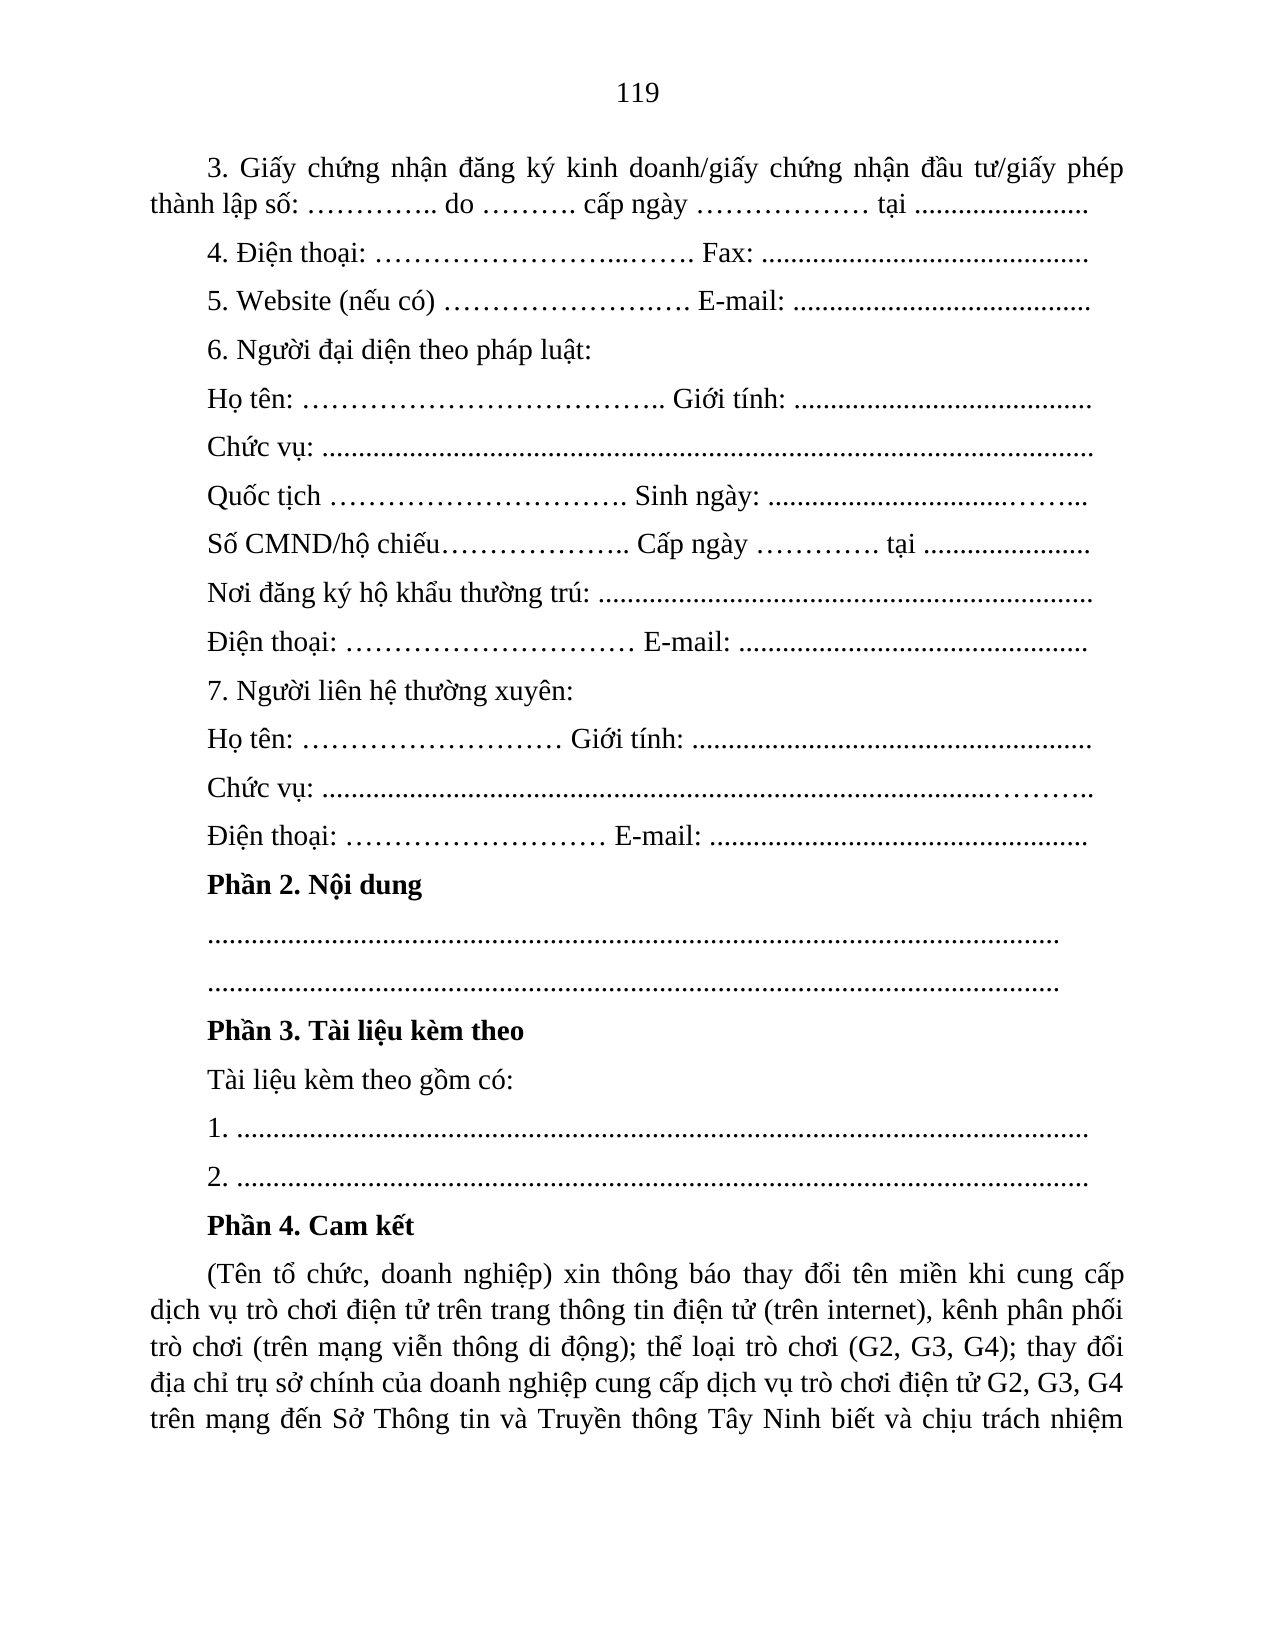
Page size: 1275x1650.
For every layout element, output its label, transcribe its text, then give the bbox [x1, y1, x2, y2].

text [150, 1256, 1125, 1434]
text 1. ..................................................................................................................... [150, 1110, 1125, 1144]
text 3. Giấy chứng nhận đăng ký kinh doanh/giấy chứng nhận đầu tư/giấy phép thành lập số: ………….. do ………. cấp ngày ……………… tại ........................ [150, 150, 1125, 220]
text Chức vụ: ............................................................................................……….. [150, 770, 1125, 803]
text Quốc tịch …………………………. Sinh ngày: .................................……... [150, 478, 1125, 512]
text Họ tên: ……………………… Giới tính: ....................................................... [150, 721, 1125, 755]
text Phần 2. Nội dung [150, 867, 1125, 901]
text Phần 4. Cam kết [150, 1208, 1125, 1241]
text ..................................................................................................................... [150, 916, 1125, 949]
text Tài liệu kèm theo gồm có: [150, 1062, 1125, 1095]
text 4. Điện thoại: ……………………...……. Fax: ............................................. [150, 235, 1125, 268]
text 5. Website (nếu có) ………………….…. E-mail: ......................................... [150, 283, 1125, 317]
text Họ tên: ……………………………….. Giới tính: ......................................... [150, 381, 1125, 414]
text Nơi đăng ký hộ khẩu thường trú: .................................................................... [150, 575, 1125, 609]
text Điện thoại: ………………………… E-mail: ................................................ [150, 624, 1125, 657]
text Điện thoại: ……………………… E-mail: .................................................... [150, 818, 1125, 852]
text 6. Người đại diện theo pháp luật: [150, 332, 1125, 366]
text Chức vụ: .......................................................................................................... [150, 429, 1125, 463]
text 2. ..................................................................................................................... [150, 1159, 1125, 1193]
text ..................................................................................................................... [150, 964, 1125, 998]
text Số CMND/hộ chiếu……………….. Cấp ngày …………. tại ....................... [150, 527, 1125, 560]
text 7. Người liên hệ thường xuyên: [150, 673, 1125, 706]
text Phần 3. Tài liệu kèm theo [150, 1013, 1125, 1047]
